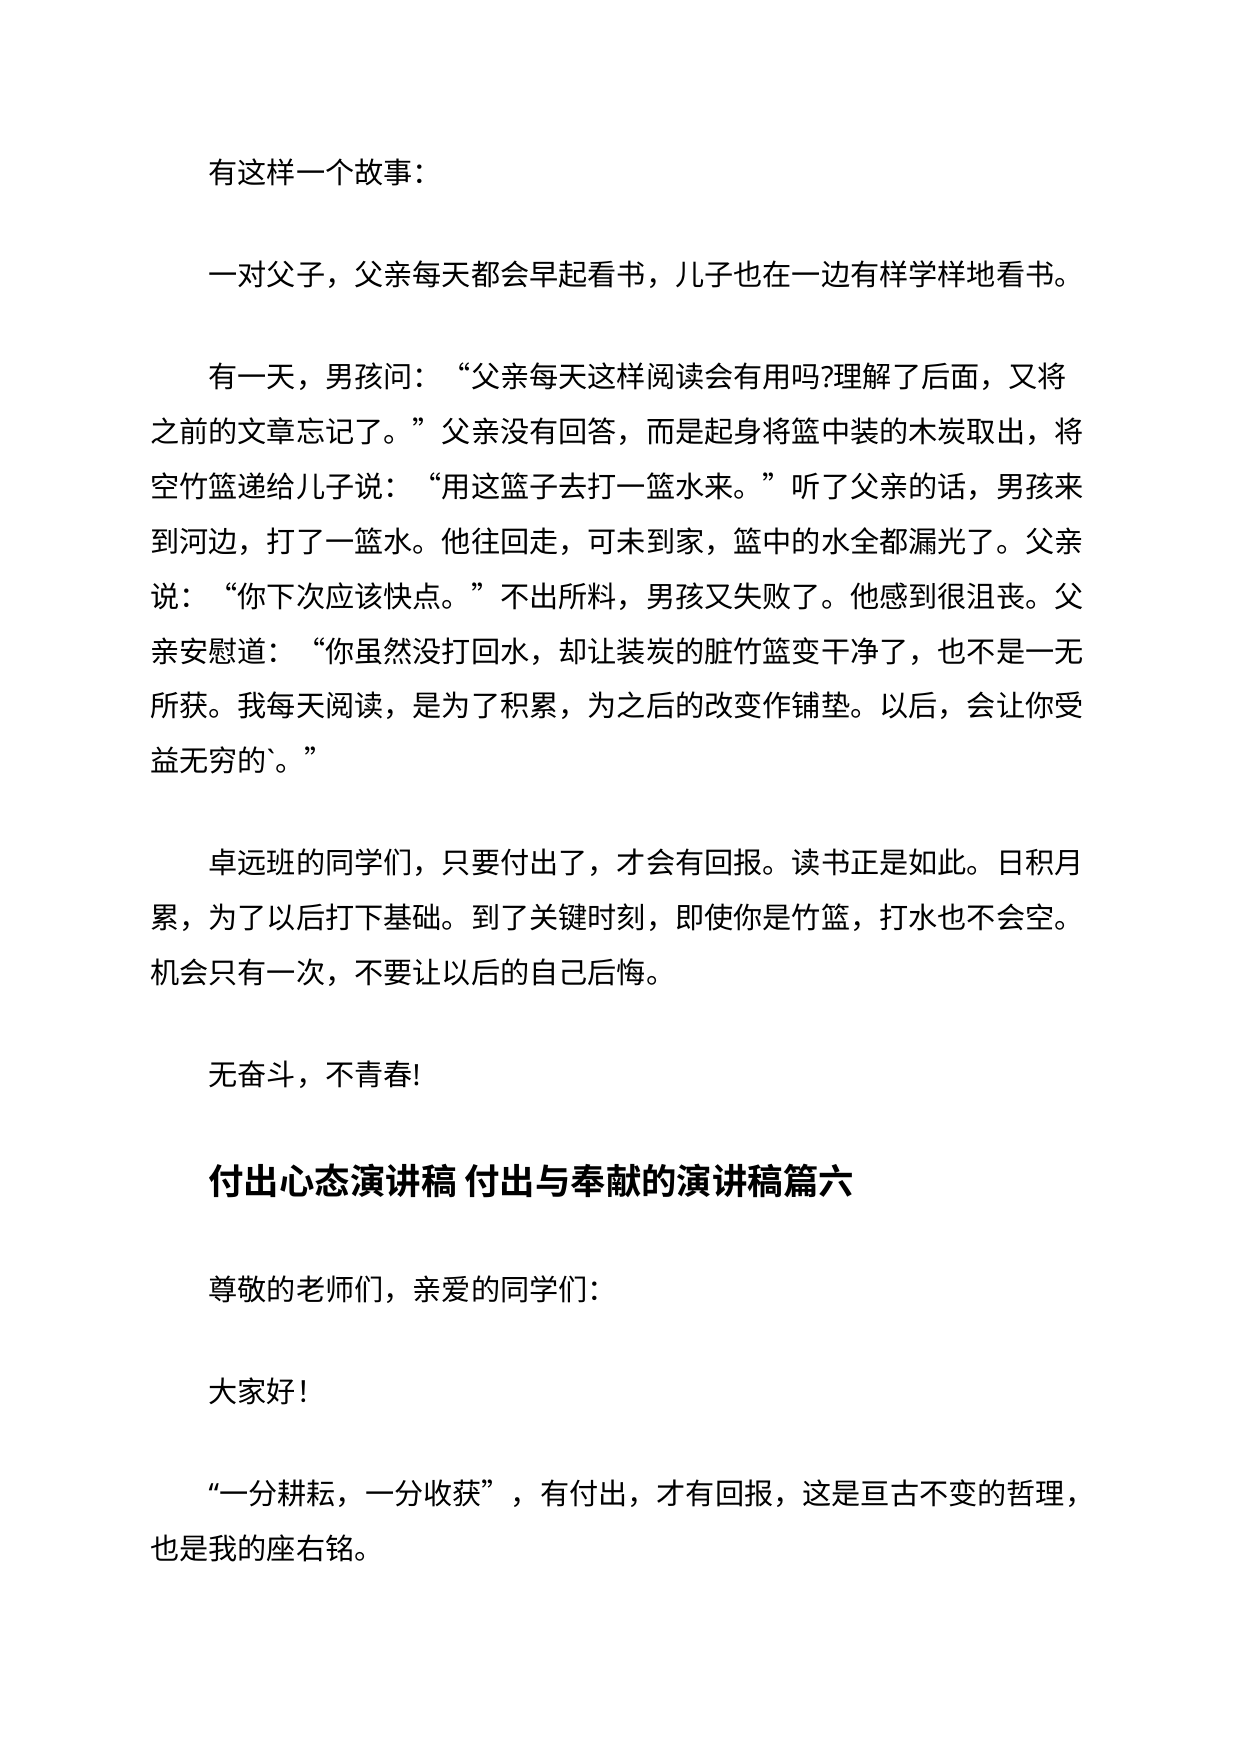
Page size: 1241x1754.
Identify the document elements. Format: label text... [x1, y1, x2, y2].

text “一分耕耘，一分收获”，有付出，才有回报，这是亘古不变的哲理，也是我的座右铭。 [150, 1470, 1090, 1568]
text 大家好！ [150, 1369, 1090, 1411]
text 尊敬的老师们，亲爱的同学们： [150, 1267, 1090, 1309]
text 一对父子，父亲每天都会早起看书，儿子也在一边有样学样地看书。 [150, 252, 1090, 294]
text 有这样一个故事： [150, 150, 1090, 192]
text 有一天，男孩问：“父亲每天这样阅读会有用吗?理解了后面，又将之前的文章忘记了。”父亲没有回答，而是起身将篮中装的木炭取出，将空竹篮递给儿子说：“用这篮子去打一篮水来。”听了父亲的话，男孩来到河边，打了一篮水。他往回走，可未到家，篮中的水全都漏光了。父亲说：“你下次应该快点。”不出所料，男孩又失败了。他感到很沮丧。父亲安慰道：“你虽然没打回水，却让装炭的脏竹篮变干净了，也不是一无所获。我每天阅读，是为了积累，为之后的改变作铺垫。以后，会让你受益无穷的`。” [150, 353, 1090, 780]
text 无奋斗，不青春! [150, 1051, 1090, 1094]
text 卓远班的同学们，只要付出了，才会有回报。读书正是如此。日积月累，为了以后打下基础。到了关键时刻，即使你是竹篮，打水也不会空。机会只有一次，不要让以后的自己后悔。 [150, 840, 1090, 992]
text 付出心态演讲稿 付出与奉献的演讲稿篇六 [150, 1153, 1090, 1205]
